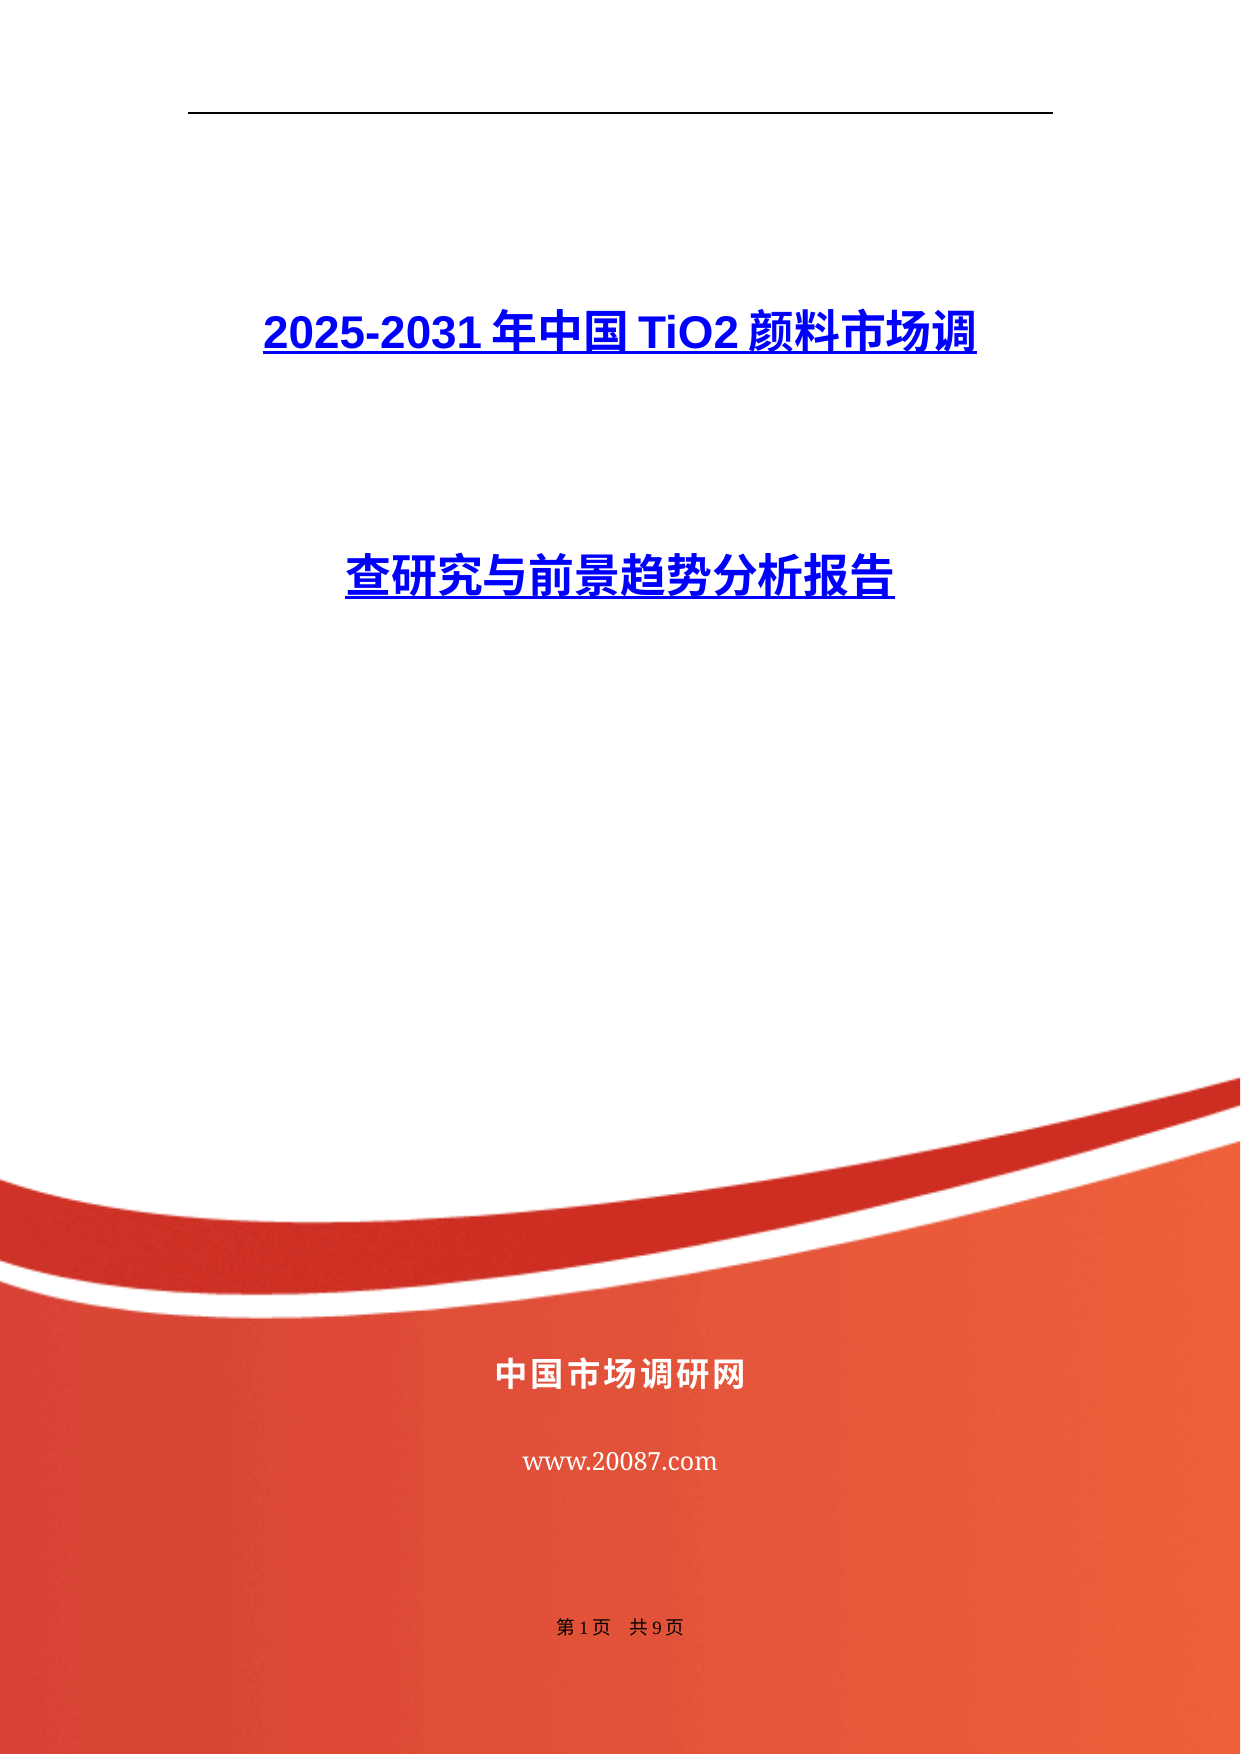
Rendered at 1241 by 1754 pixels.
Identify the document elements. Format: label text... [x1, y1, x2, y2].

subtitle 中国市场调研网 [187, 1339, 1053, 1404]
table_header 2025-2031年中国TiO2颜料市场调查研究与前景趋势分析报告 [188, 207, 1053, 773]
picture [0, 1006, 1241, 1754]
text www.20087.com [187, 1428, 1053, 1493]
